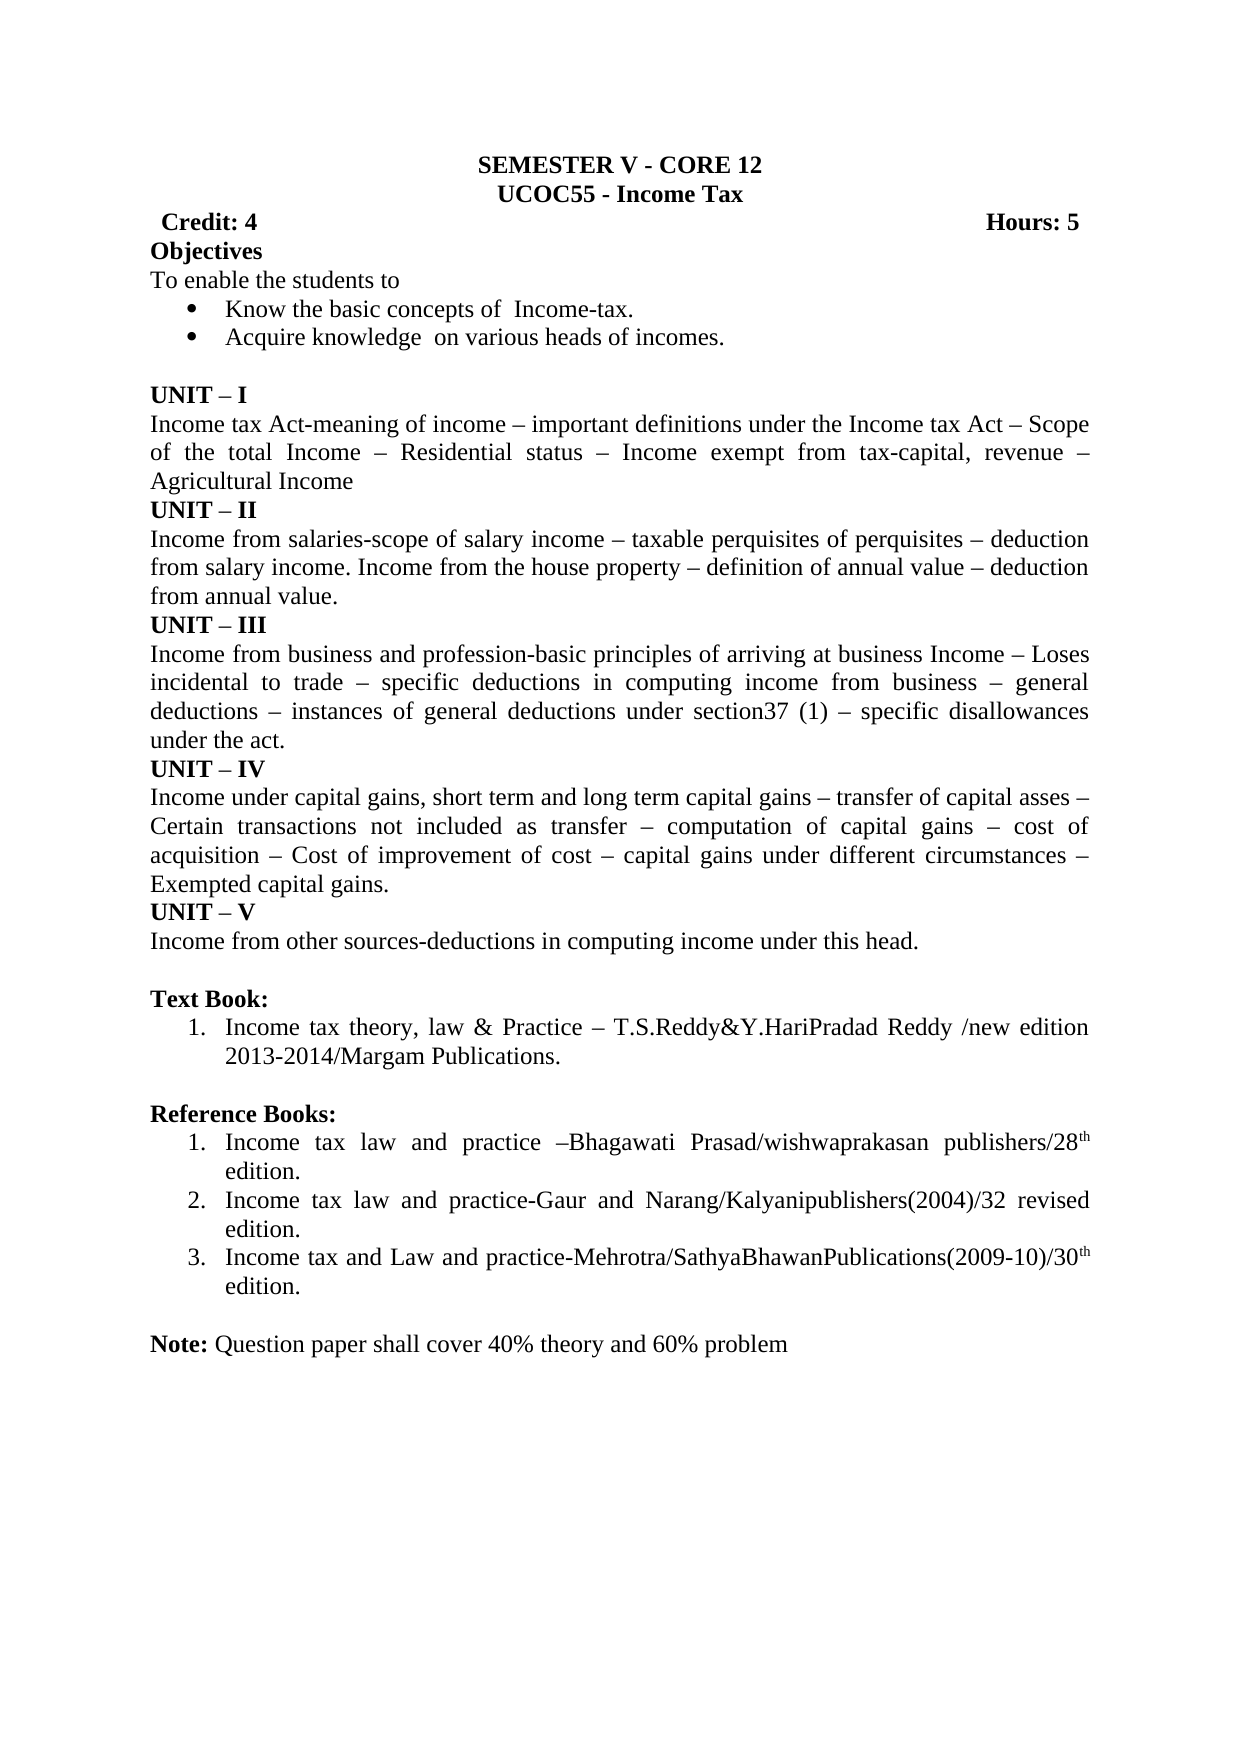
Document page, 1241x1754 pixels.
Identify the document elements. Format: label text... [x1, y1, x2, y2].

text Income from salaries-scope of salary income – taxable perquisites of perquisites – deduction from salary income. Income from the house property – definition of annual value – deduction from annual value. [150, 524, 1090, 610]
text UNIT – II [150, 495, 1090, 524]
text Text Book: [150, 984, 1090, 1012]
text To enable the students to [150, 265, 1090, 294]
list Income tax and Law and practice-Mehrotra/SathyaBhawanPublications(2009-10)/30th edition. [187, 1242, 1090, 1300]
text Income tax Act-meaning of income – important definitions under the Income tax Act – Scope of the total Income – Residential status – Income exempt from tax-capital, revenue –Agricultural Income [150, 409, 1090, 495]
text Credit: 4 Hours: 5 [150, 207, 1090, 236]
list Acquire knowledge on various heads of incomes. [187, 322, 1090, 351]
list Know the basic concepts of Income-tax. [187, 294, 1090, 322]
list Income tax law and practice-Gaur and Narang/Kalyanipublishers(2004)/32 revised edition. [187, 1185, 1090, 1242]
text UNIT – I [150, 380, 1090, 409]
text SEMESTER V - CORE 12 [150, 150, 1090, 179]
text Objectives [150, 236, 1090, 265]
text Note: Question paper shall cover 40% theory and 60% problem [150, 1329, 1090, 1357]
text UCOC55 - Income Tax [150, 179, 1090, 207]
list Income tax law and practice –Bhagawati Prasad/wishwaprakasan publishers/28th edition. [187, 1127, 1090, 1185]
text Income under capital gains, short term and long term capital gains – transfer of capital asses –Certain transactions not included as transfer – computation of capital gains – cost of acquisition – Cost of improvement of cost – capital gains under different circumstances –Exempted capital gains. [150, 782, 1090, 897]
text Income from business and profession-basic principles of arriving at business Income – Loses incidental to trade – specific deductions in computing income from business – general deductions – instances of general deductions under section37 (1) – specific disallowances under the act. [150, 639, 1090, 754]
text UNIT – V [150, 897, 1090, 926]
text UNIT – IV [150, 754, 1090, 782]
text Reference Books: [150, 1099, 1090, 1127]
list Income tax theory, law & Practice – T.S.Reddy&Y.HariPradad Reddy /new edition 2013-2014/Margam Publications. [187, 1012, 1090, 1070]
text Income from other sources-deductions in computing income under this head. [150, 926, 1090, 955]
text UNIT – III [150, 610, 1090, 639]
